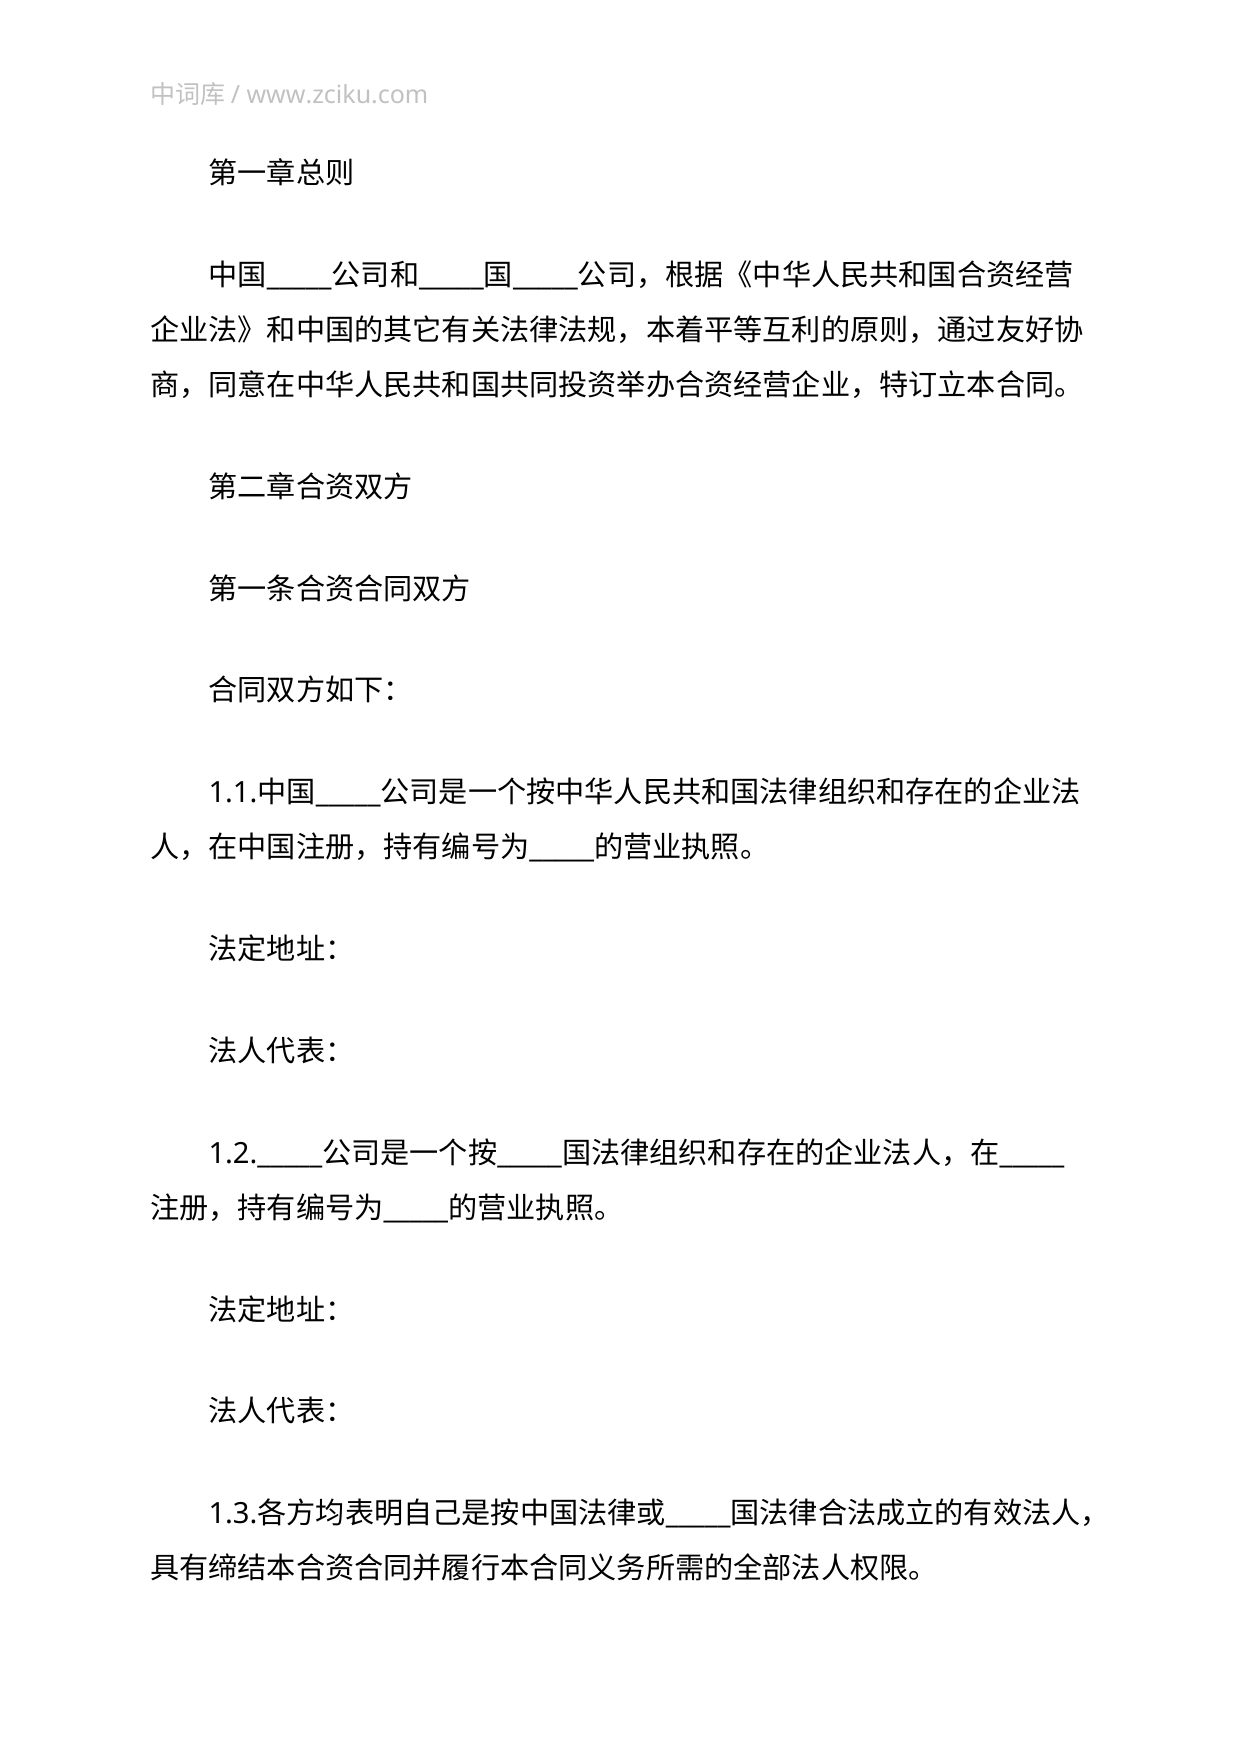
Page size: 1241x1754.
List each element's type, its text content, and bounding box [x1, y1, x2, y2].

text 中国_____公司和_____国_____公司，根据《中华人民共和国合资经营企业法》和中国的其它有关法律法规，本着平等互利的原则，通过友好协商，同意在中华人民共和国共同投资举办合资经营企业，特订立本合同。 [150, 252, 1090, 404]
text 1.2._____公司是一个按_____国法律组织和存在的企业法人，在_____注册，持有编号为_____的营业执照。 [150, 1129, 1090, 1227]
text 法人代表： [150, 1027, 1090, 1070]
text 1.1.中国_____公司是一个按中华人民共和国法律组织和存在的企业法人，在中国注册，持有编号为_____的营业执照。 [150, 769, 1090, 866]
text 1.3.各方均表明自己是按中国法律或_____国法律合法成立的有效法人，具有缔结本合资合同并履行本合同义务所需的全部法人权限。 [150, 1490, 1090, 1587]
text 法人代表： [150, 1388, 1090, 1430]
text 法定地址： [150, 1286, 1090, 1328]
text 第二章合资双方 [150, 463, 1090, 506]
text 第一章总则 [150, 150, 1090, 192]
text 第一条合资合同双方 [150, 565, 1090, 607]
text 法定地址： [150, 926, 1090, 968]
text 合同双方如下： [150, 667, 1090, 709]
